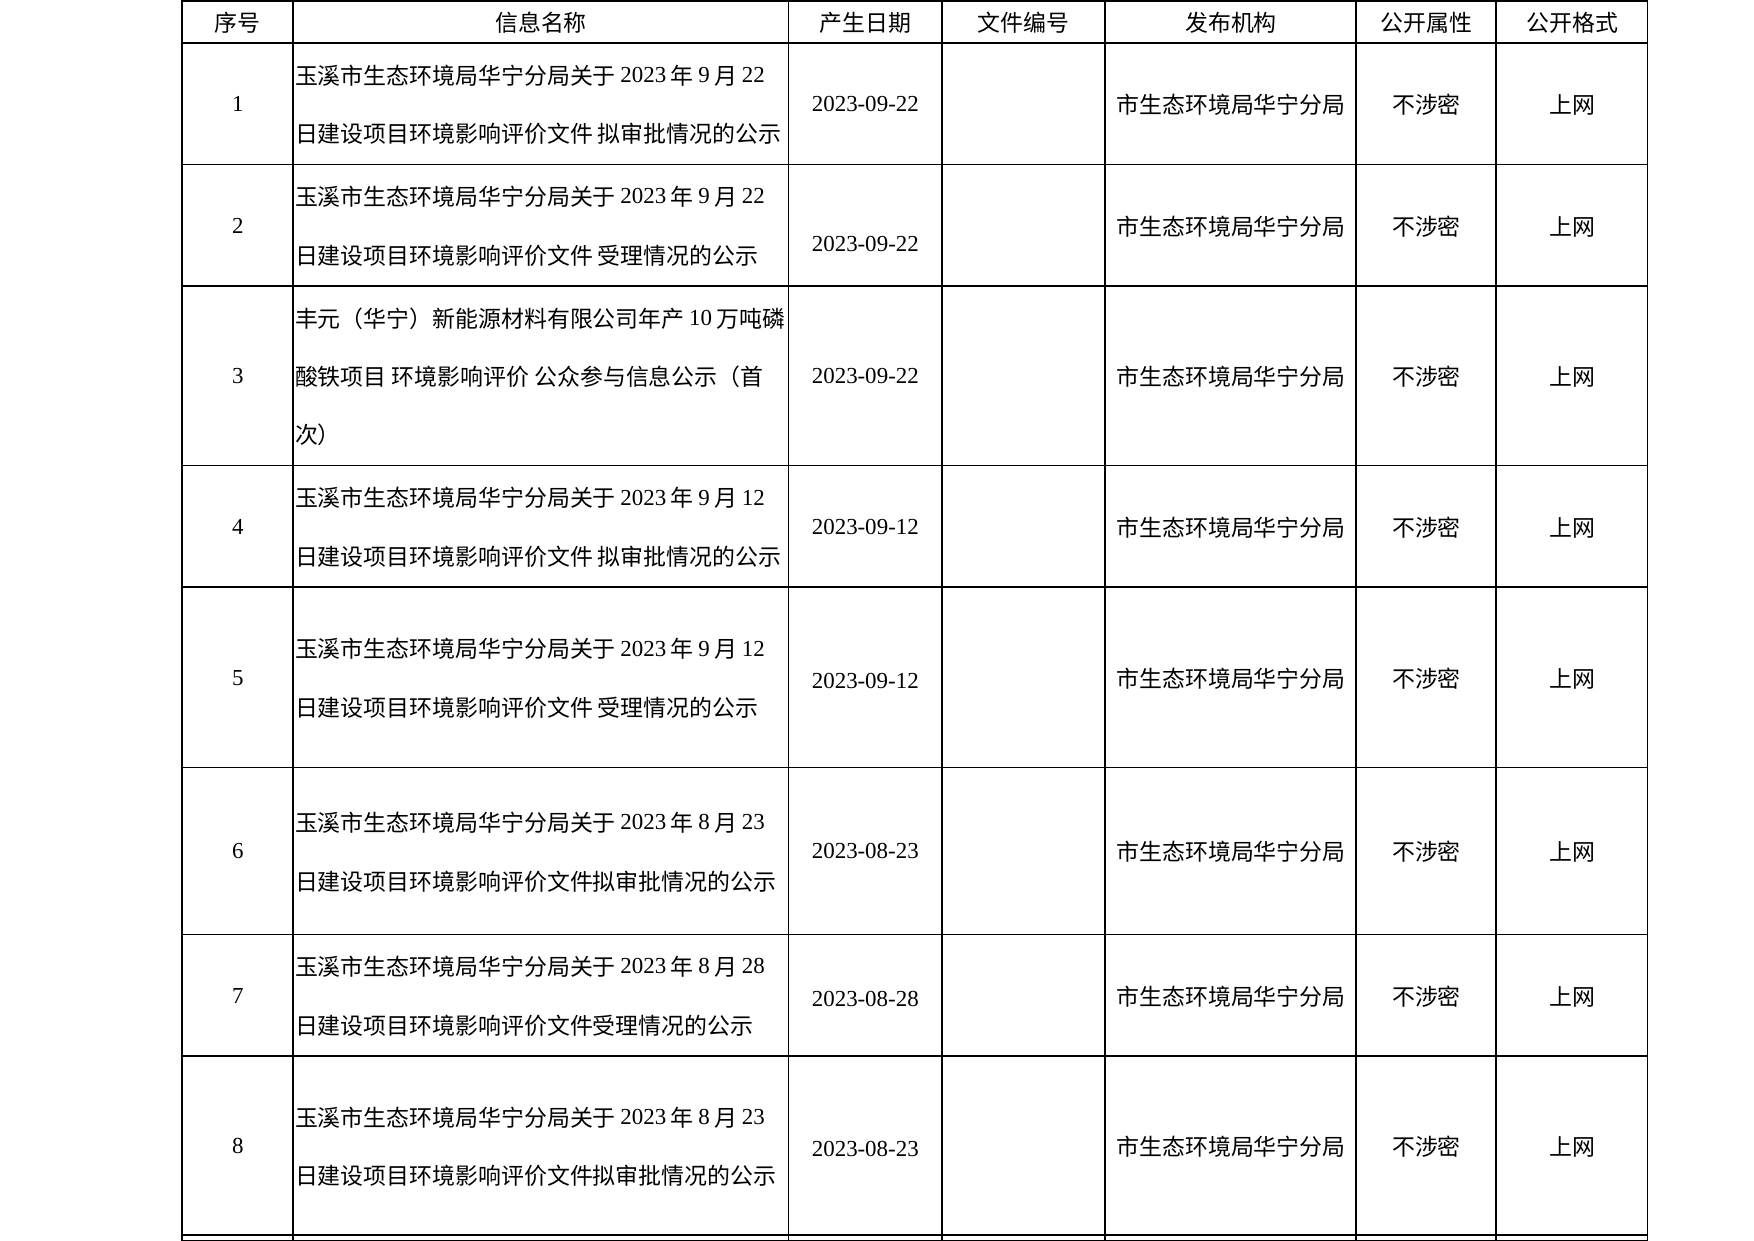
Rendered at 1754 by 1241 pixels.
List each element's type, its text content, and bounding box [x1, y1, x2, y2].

table_cell 上网 [1497, 935, 1647, 1055]
table_header 序号 [183, 2, 292, 42]
table_cell 不涉密 [1357, 44, 1495, 163]
table_cell 上网 [1497, 165, 1647, 285]
table_cell [943, 1236, 1104, 1240]
table_cell 市生态环境局华宁分局 [1106, 588, 1355, 767]
table_cell 市生态环境局华宁分局 [1106, 287, 1355, 464]
table_cell 7 [183, 935, 292, 1055]
table_cell 2023-08-23 [789, 768, 941, 933]
table_cell 上网 [1497, 466, 1647, 586]
table_cell 丰元（华宁）新能源材料有限公司年产10万吨磷酸铁项目 环境影响评价 公众参与信息公示（首次） [294, 287, 788, 464]
table_cell [943, 44, 1104, 163]
table_cell 市生态环境局华宁分局 [1106, 1057, 1355, 1234]
table_header 公开属性 [1357, 2, 1495, 42]
table_cell 不涉密 [1357, 1057, 1495, 1234]
table_cell 2023-09-22 [789, 287, 941, 464]
table_cell 不涉密 [1357, 935, 1495, 1055]
table_cell 2023-09-22 [789, 44, 941, 163]
table_header 产生日期 [789, 2, 941, 42]
table_header 文件编号 [943, 2, 1104, 42]
table_cell 2023-09-22 [789, 165, 941, 285]
table_cell 2023-09-12 [789, 588, 941, 767]
table_cell 2023-09-12 [789, 466, 941, 586]
table_cell 上网 [1497, 44, 1647, 163]
table_cell 上网 [1497, 768, 1647, 933]
table_cell 玉溪市生态环境局华宁分局关于2023年9月22日建设项目环境影响评价文件 受理情况的公示 [294, 165, 788, 285]
table_cell 上网 [1497, 1057, 1647, 1234]
table_cell 1 [183, 44, 292, 163]
table_header 公开格式 [1497, 2, 1647, 42]
table_cell 2023-08-23 [789, 1057, 941, 1234]
table_cell [943, 1057, 1104, 1234]
table_cell 玉溪市生态环境局华宁分局关于2023年9月12日建设项目环境影响评价文件 受理情况的公示 [294, 588, 788, 767]
table_header 信息名称 [294, 2, 788, 42]
table_cell 不涉密 [1357, 287, 1495, 464]
table_cell 玉溪市生态环境局华宁分局关于2023年8月23日建设项目环境影响评价文件拟审批情况的公示 [294, 1057, 788, 1234]
table_cell [943, 768, 1104, 933]
table_cell 3 [183, 287, 292, 464]
table_cell [943, 588, 1104, 767]
table_cell 玉溪市生态环境局华宁分局关于2023年9月22日建设项目环境影响评价文件 拟审批情况的公示 [294, 44, 788, 163]
table_cell 市生态环境局华宁分局 [1106, 44, 1355, 163]
table_cell 市生态环境局华宁分局 [1106, 165, 1355, 285]
table_cell 市生态环境局华宁分局 [1106, 768, 1355, 933]
table_cell 玉溪市生态环境局华宁分局关于2023年9月12日建设项目环境影响评价文件 拟审批情况的公示 [294, 466, 788, 586]
table_cell 市生态环境局华宁分局 [1106, 935, 1355, 1055]
table_cell 不涉密 [1357, 588, 1495, 767]
table_cell 不涉密 [1357, 466, 1495, 586]
table_cell 8 [183, 1057, 292, 1234]
table_cell [943, 935, 1104, 1055]
table_cell 不涉密 [1357, 165, 1495, 285]
table_cell 6 [183, 768, 292, 933]
table_cell 2023-08-28 [789, 935, 941, 1055]
table_cell 4 [183, 466, 292, 586]
table_cell [943, 165, 1104, 285]
table_cell 玉溪市生态环境局华宁分局关于2023年8月28日建设项目环境影响评价文件受理情况的公示 [294, 935, 788, 1055]
table_cell 玉溪市生态环境局华宁分局关于2023年8月23日建设项目环境影响评价文件拟审批情况的公示 [294, 768, 788, 933]
table_cell 5 [183, 588, 292, 767]
table_cell 上网 [1497, 588, 1647, 767]
table_cell [943, 287, 1104, 464]
table_cell 上网 [1497, 287, 1647, 464]
table_cell 不涉密 [1357, 768, 1495, 933]
table_cell [943, 466, 1104, 586]
table_cell 2 [183, 165, 292, 285]
table_header 发布机构 [1106, 2, 1355, 42]
table_cell 市生态环境局华宁分局 [1106, 466, 1355, 586]
